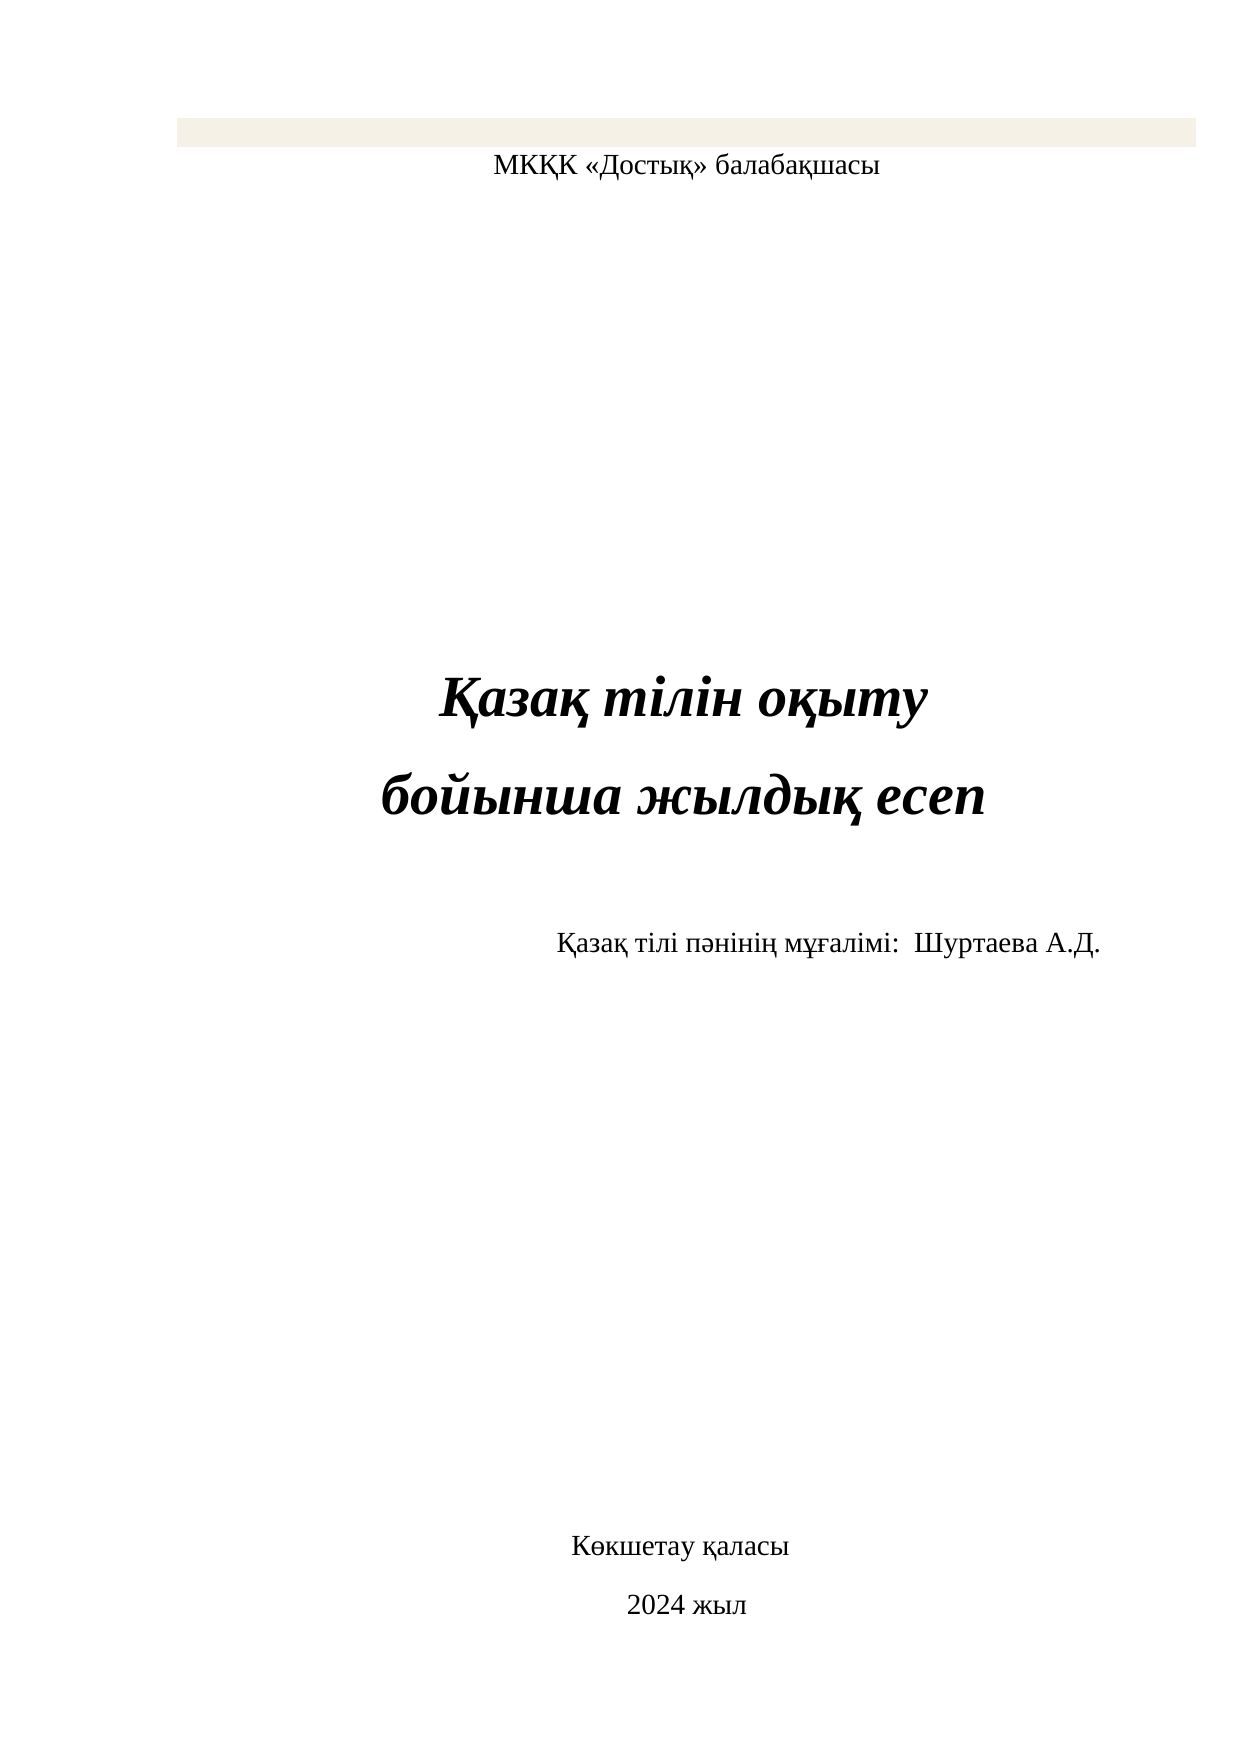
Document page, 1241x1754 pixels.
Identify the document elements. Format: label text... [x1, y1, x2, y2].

text Көкшетау қаласы [177, 1528, 1196, 1561]
text МКҚК «Достық» балабақшасы [177, 147, 1196, 180]
text Қазақ тілі пәнінің мұғалімі: Шуртаева А.Д. [177, 926, 1196, 959]
text Қазақ тілін оқыту [177, 662, 1196, 729]
text 2024 жыл [177, 1587, 1196, 1621]
text бойынша жылдық есеп [177, 760, 1196, 827]
